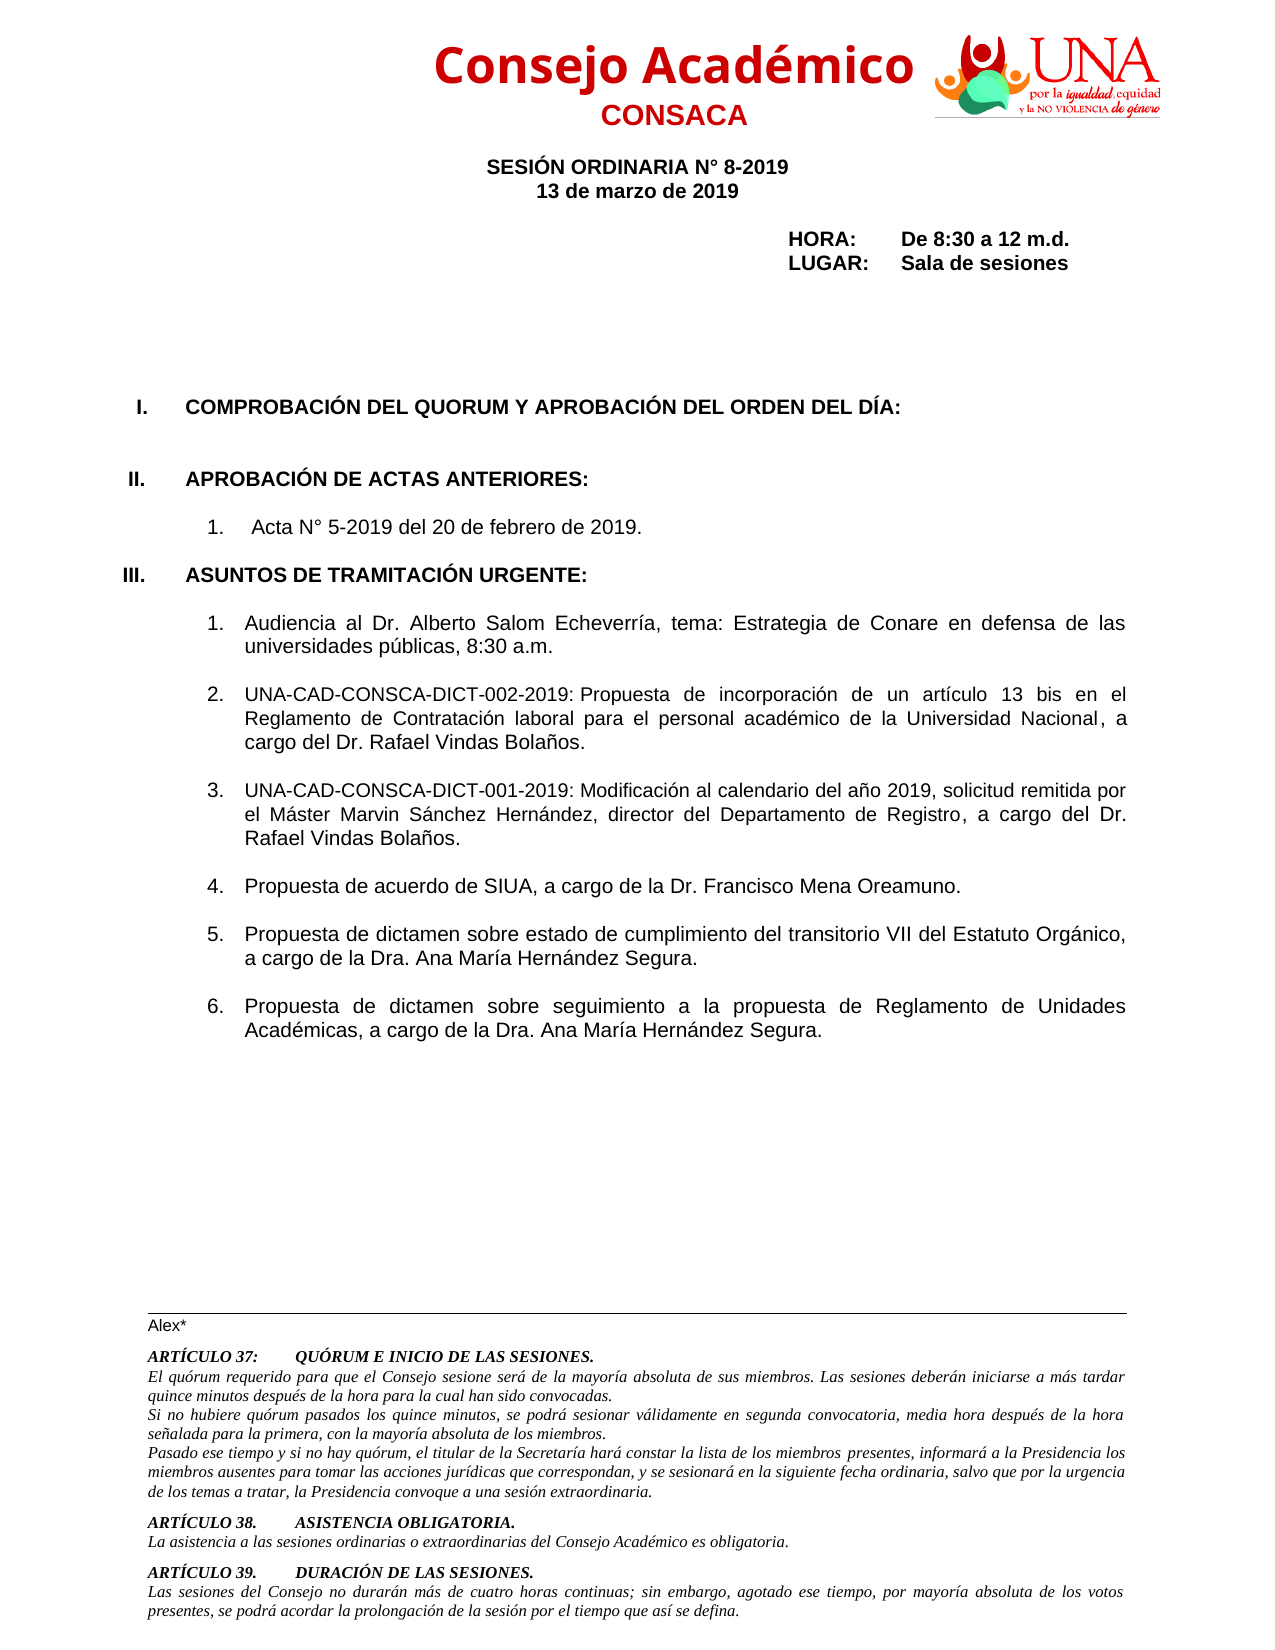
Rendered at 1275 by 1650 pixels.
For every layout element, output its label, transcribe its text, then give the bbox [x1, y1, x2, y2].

list Propuesta de dictamen sobre seguimiento a la propuesta de Reglamento de Unidades Académicas, a cargo de la Dra. Ana María Hernández Segura. [207, 994, 1127, 1042]
list Propuesta de dictamen sobre estado de cumplimiento del transitorio VII del Estatuto Orgánico, a cargo de la Dra. Ana María Hernández Segura. [207, 922, 1127, 970]
list Audiencia al Dr. Alberto Salom Echeverría, tema: Estrategia de Conare en defensa de las universidades públicas, 8:30 a.m. [207, 610, 1127, 658]
list ASUNTOS DE TRAMITACIÓN URGENTE: [145, 562, 1127, 586]
list UNA-CAD-CONSCA-DICT-002-2019: Propuesta de incorporación de un artículo 13 bis en el Reglamento de Contratación laboral para el personal académico de la Universidad Nacional, a cargo del Dr. Rafael Vindas Bolaños. [207, 682, 1127, 754]
list Propuesta de acuerdo de SIUA, a cargo de la Dr. Francisco Mena Oreamuno. [207, 874, 1127, 898]
list APROBACIÓN DE ACTAS ANTERIORES: [145, 467, 1127, 491]
list Acta N° 5-2019 del 20 de febrero de 2019. [207, 514, 1127, 538]
picture [935, 35, 1161, 118]
list COMPROBACIÓN DEL QUORUM Y APROBACIÓN DEL ORDEN DEL DÍA: [148, 395, 1127, 419]
list UNA-CAD-CONSCA-DICT-001-2019: Modificación al calendario del año 2019, solicitud remitida por el Máster Marvin Sánchez Hernández, director del Departamento de Registro, a cargo del Dr. Rafael Vindas Bolaños. [207, 778, 1127, 850]
